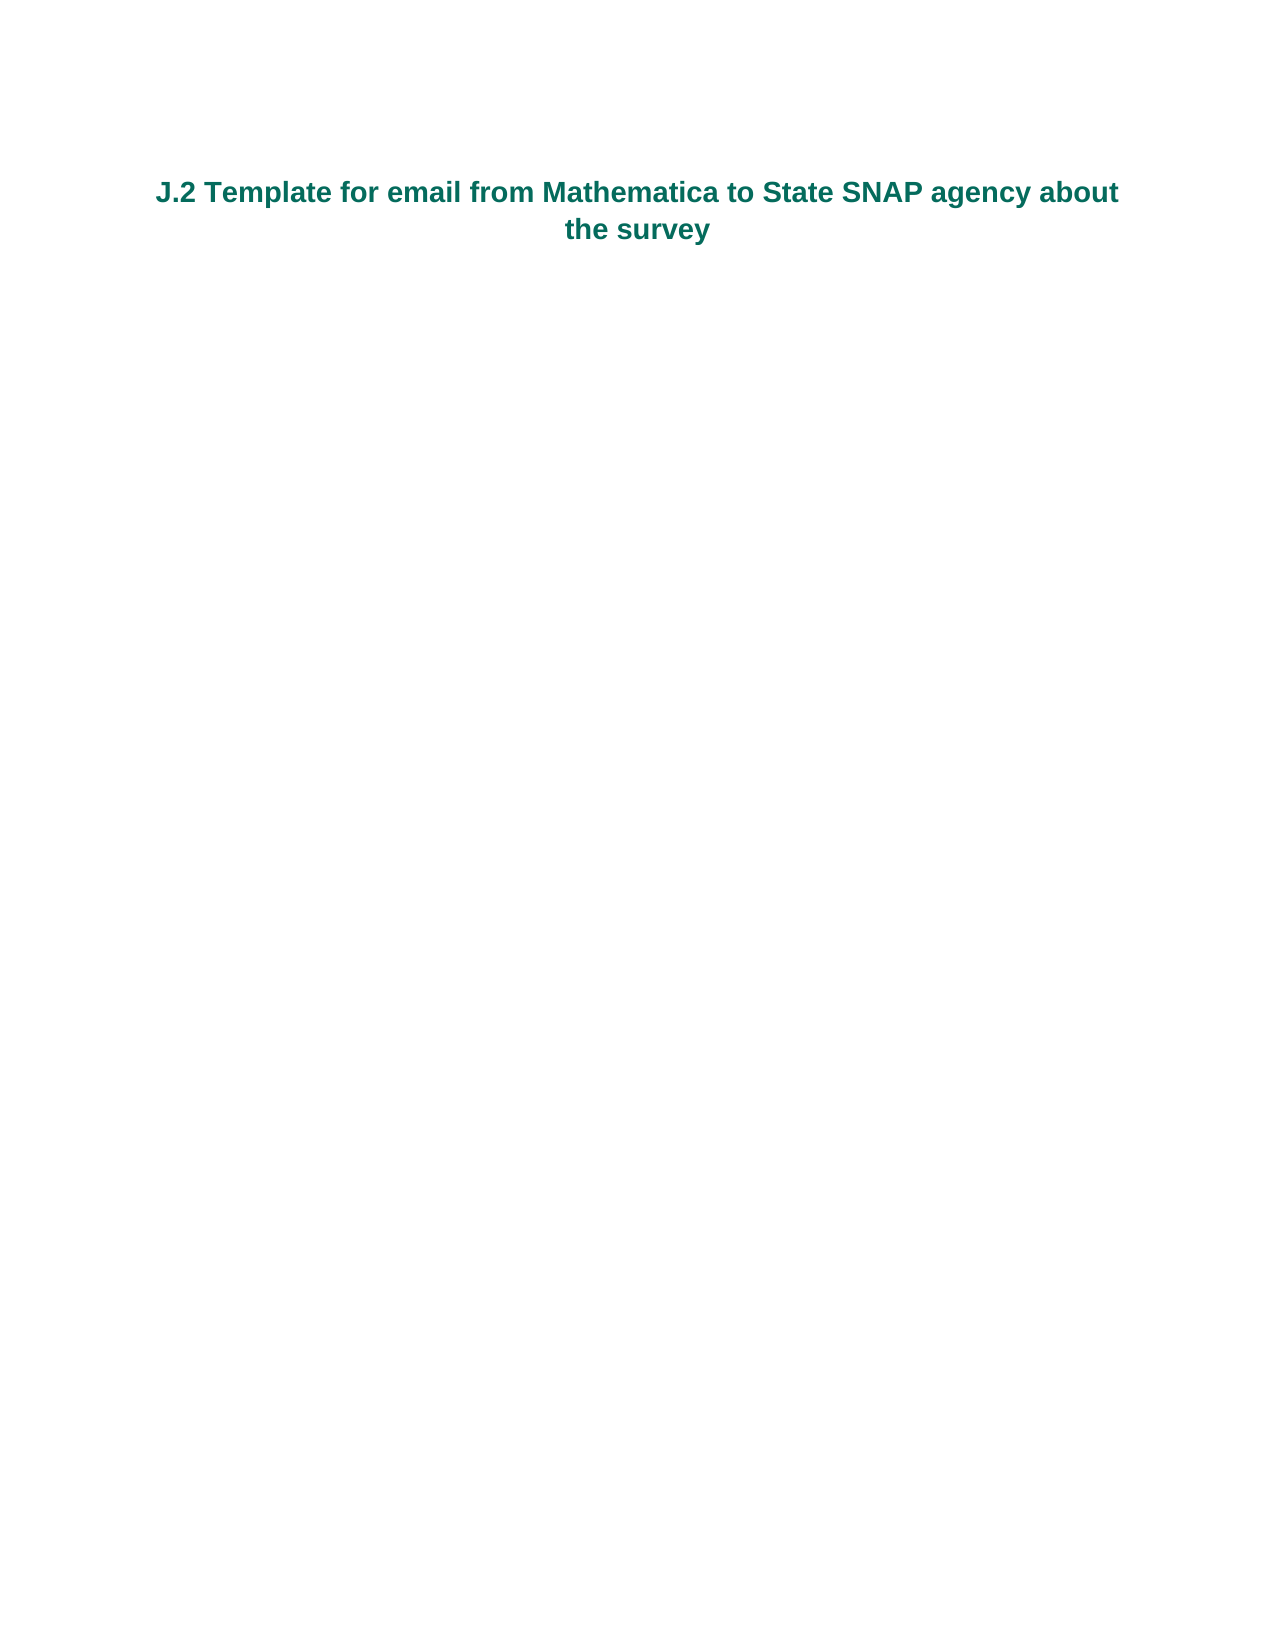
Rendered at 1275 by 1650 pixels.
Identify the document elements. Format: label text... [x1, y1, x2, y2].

text J.2 Template for email from Mathematica to State SNAP agency about the survey [150, 175, 1125, 245]
